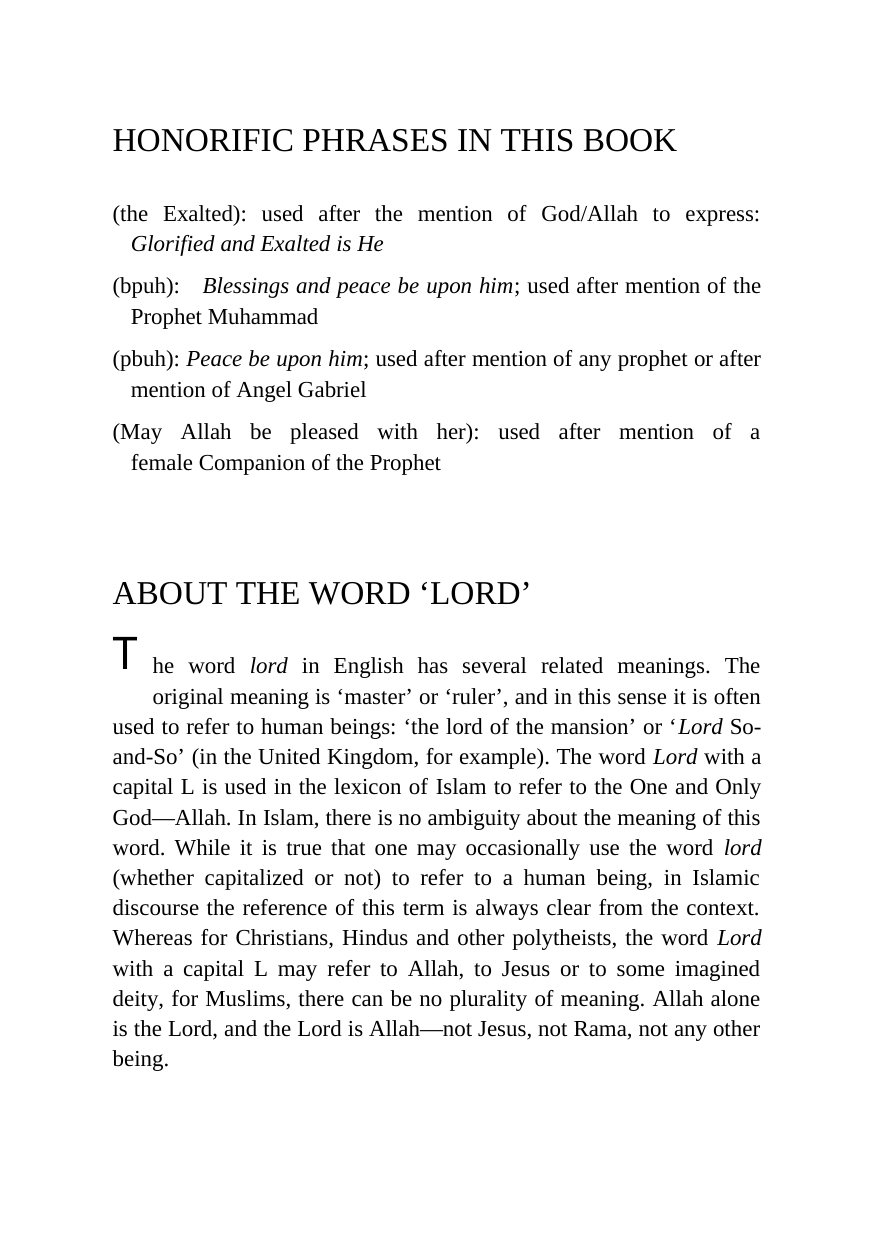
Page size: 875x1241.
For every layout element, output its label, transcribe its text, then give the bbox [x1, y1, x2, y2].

subtitle ABOUT THE WORD ‘LORD’ [112, 573, 762, 611]
subtitle HONORIFIC PHRASES IN THIS BOOK [112, 120, 762, 158]
text he word lord in English has several related meanings. The original meaning is ‘master’ or ‘ruler’, and in this sense it is often used to refer to human beings: ‘the lord of the mansion’ or ‘Lord So-and-So’ (in the United Kingdom, for example). The word Lord with a capital L is used in the lexicon of Islam to refer to the One and Only God—Allah. In Islam, there is no ambiguity about the meaning of this word. While it is true that one may occasionally use the word lord (whether capitalized or not) to refer to a human being, in Islamic discourse the reference of this term is always clear from the context. Whereas for Christians, Hindus and other polytheists, the word Lord with a capital L may refer to Allah, to Jesus or to some imagined deity, for Muslims, there can be no plurality of meaning. Allah alone is the Lord, and the Lord is Allah—not Jesus, not Rama, not any other being. [112, 649, 762, 1072]
text (pbuh): Peace be upon him; used after mention of any prophet or after mention of Angel Gabriel [112, 342, 762, 402]
text (the Exalted): used after the mention of God/Allah to express: Glorified and Exalted is He [112, 196, 762, 256]
text (May Allah be pleased with her): used after mention of a female Companion of the Prophet [112, 414, 762, 475]
text (bpuh): Blessings and peace be upon him; used after mention of the Prophet Muhammad [112, 269, 762, 329]
